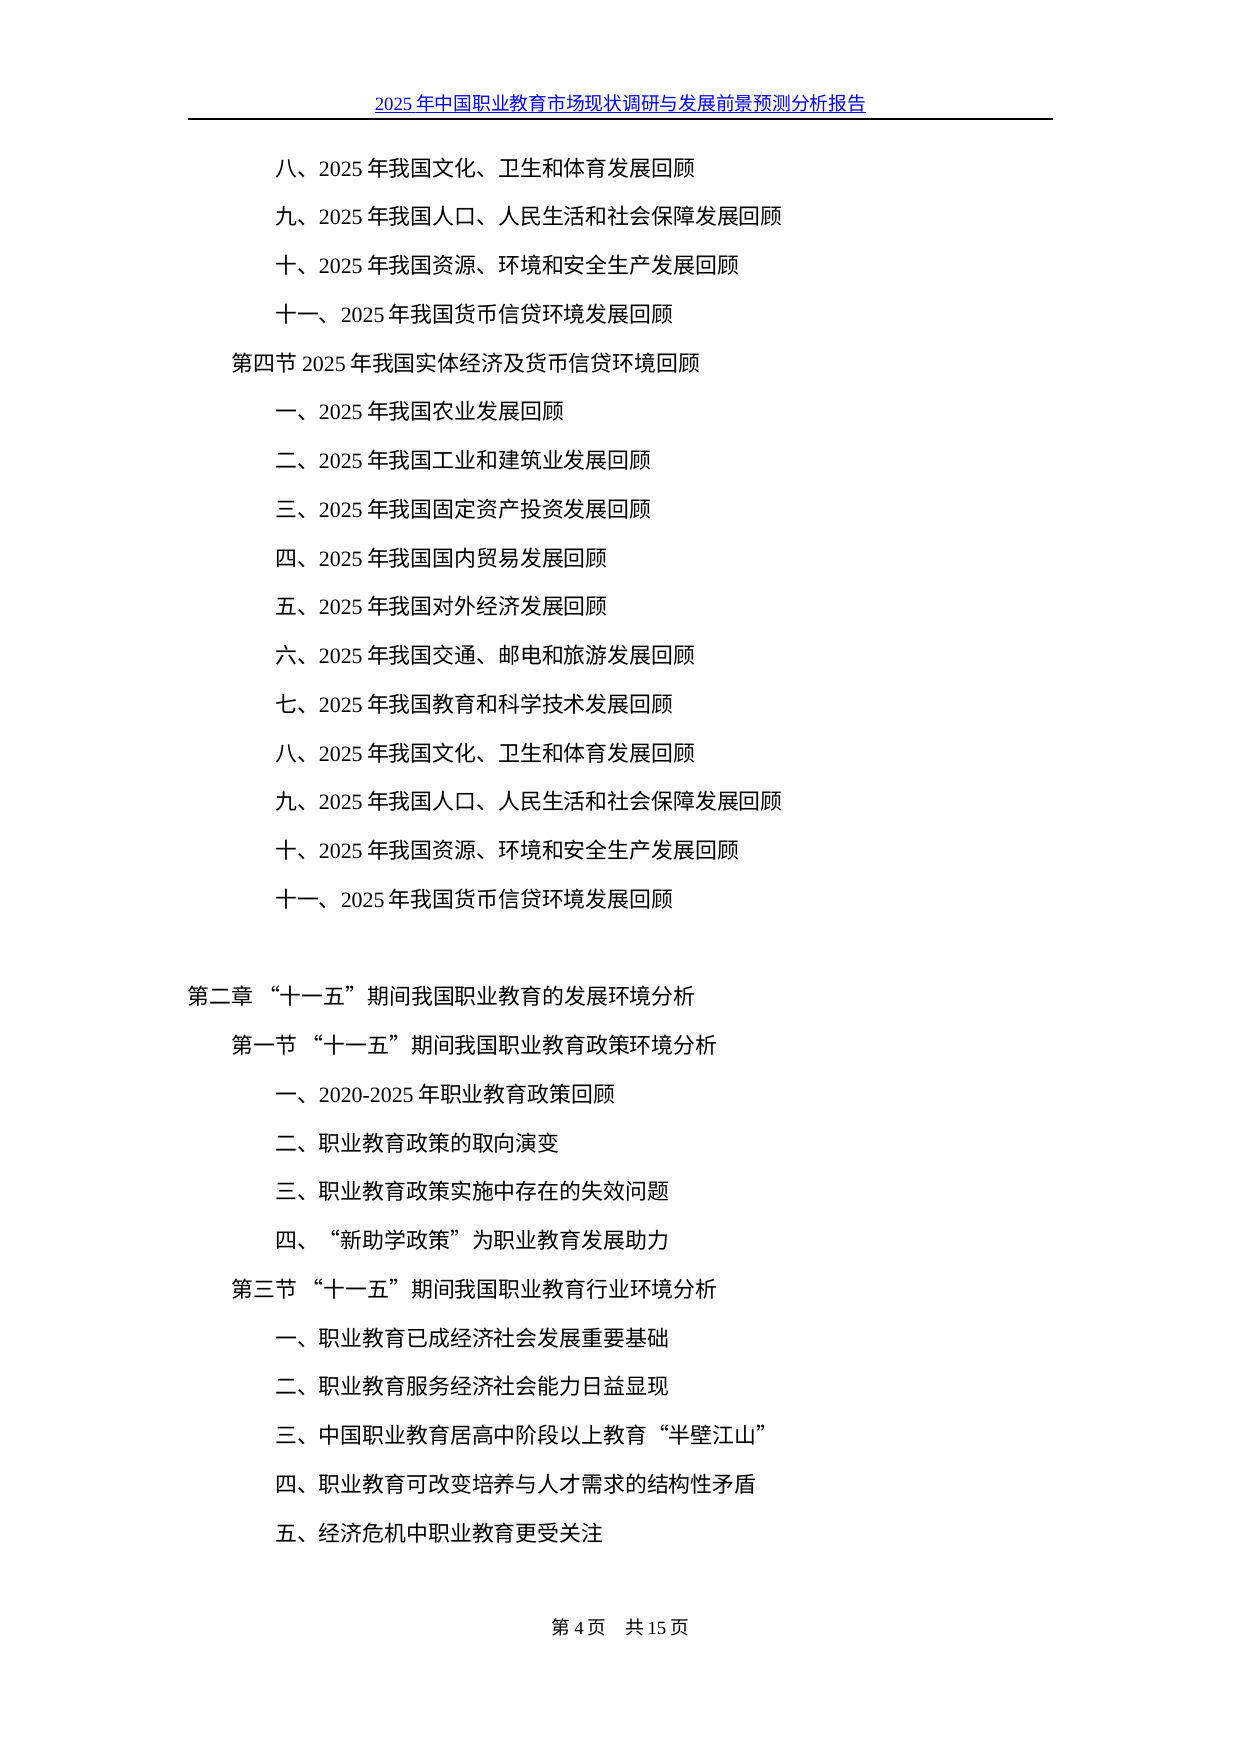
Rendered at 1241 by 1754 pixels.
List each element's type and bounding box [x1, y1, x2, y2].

text [187, 150, 1053, 1548]
